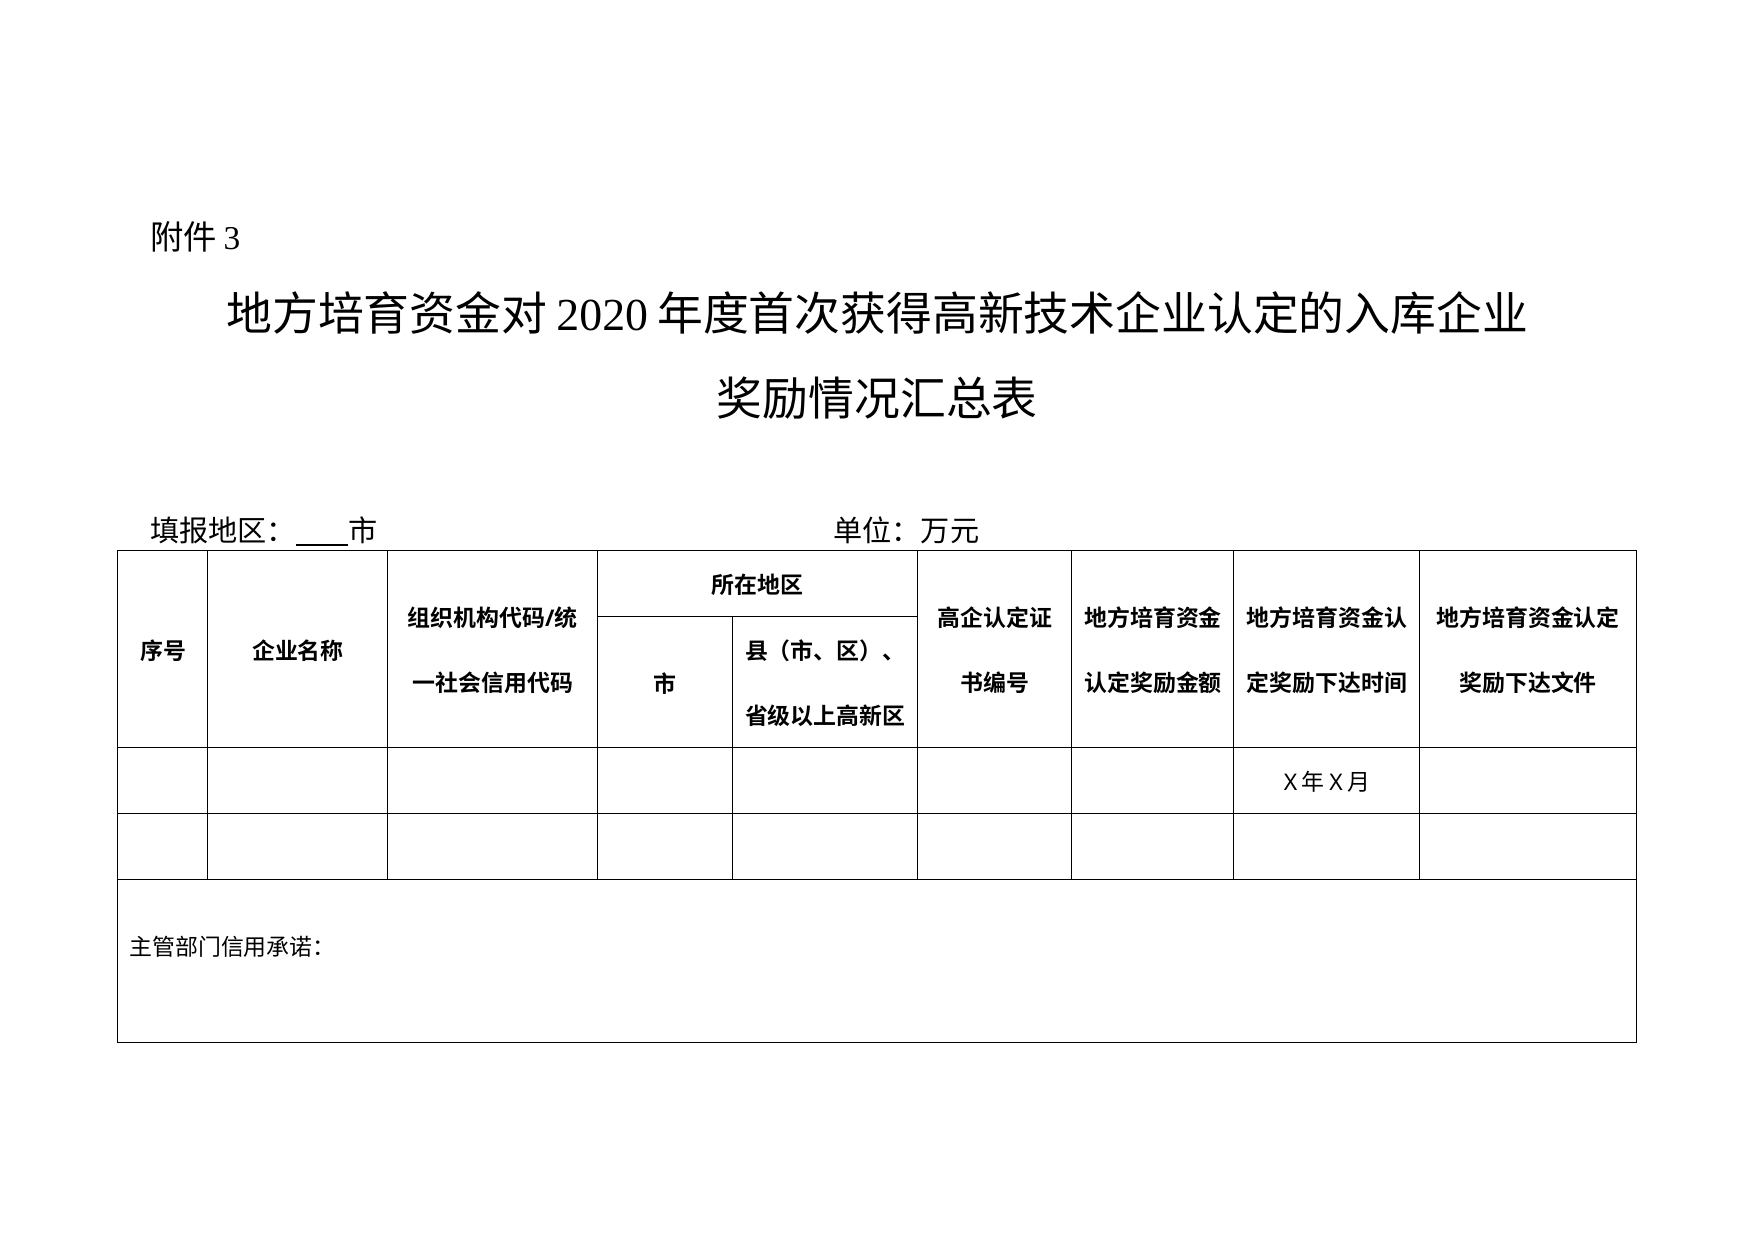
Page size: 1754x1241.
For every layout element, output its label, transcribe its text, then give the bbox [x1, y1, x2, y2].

table_header 企业名称 [208, 551, 387, 747]
table_cell [1072, 748, 1233, 813]
table_header 高企认定证书编号 [918, 551, 1071, 747]
text 地方培育资金对2020年度首次获得高新技术企业认定的入库企业 [150, 282, 1604, 343]
table_cell [918, 748, 1071, 813]
table_cell [918, 814, 1071, 879]
table_cell [388, 748, 597, 813]
table_cell [118, 814, 207, 879]
table_cell 市 [598, 617, 732, 747]
table_header 地方培育资金认定奖励下达文件 [1420, 551, 1636, 747]
table_cell [388, 814, 597, 879]
table_cell [1072, 814, 1233, 879]
table_cell [1234, 814, 1419, 879]
table_cell [118, 748, 207, 813]
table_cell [118, 880, 1636, 1042]
table_header 地方培育资金认定奖励金额 [1072, 551, 1233, 747]
table_cell [733, 748, 917, 813]
table_cell [1420, 748, 1636, 813]
table_cell [1420, 814, 1636, 879]
table_header 组织机构代码/统一社会信用代码 [388, 551, 597, 747]
table_header 序号 [118, 551, 207, 747]
table_header 所在地区 [598, 551, 917, 616]
table_cell X年X月 [1234, 748, 1419, 813]
table_cell [733, 814, 917, 879]
table_cell 县（市、区）、省级以上高新区 [733, 617, 917, 747]
table_cell [598, 814, 732, 879]
text 填报地区： 市 单位：万元 [150, 489, 1604, 550]
table_header 地方培育资金认定奖励下达时间 [1234, 551, 1419, 747]
table_cell [598, 748, 732, 813]
table_cell [208, 814, 387, 879]
text 附件3 [150, 198, 1604, 259]
table_cell [208, 748, 387, 813]
text 奖励情况汇总表 [150, 366, 1604, 427]
